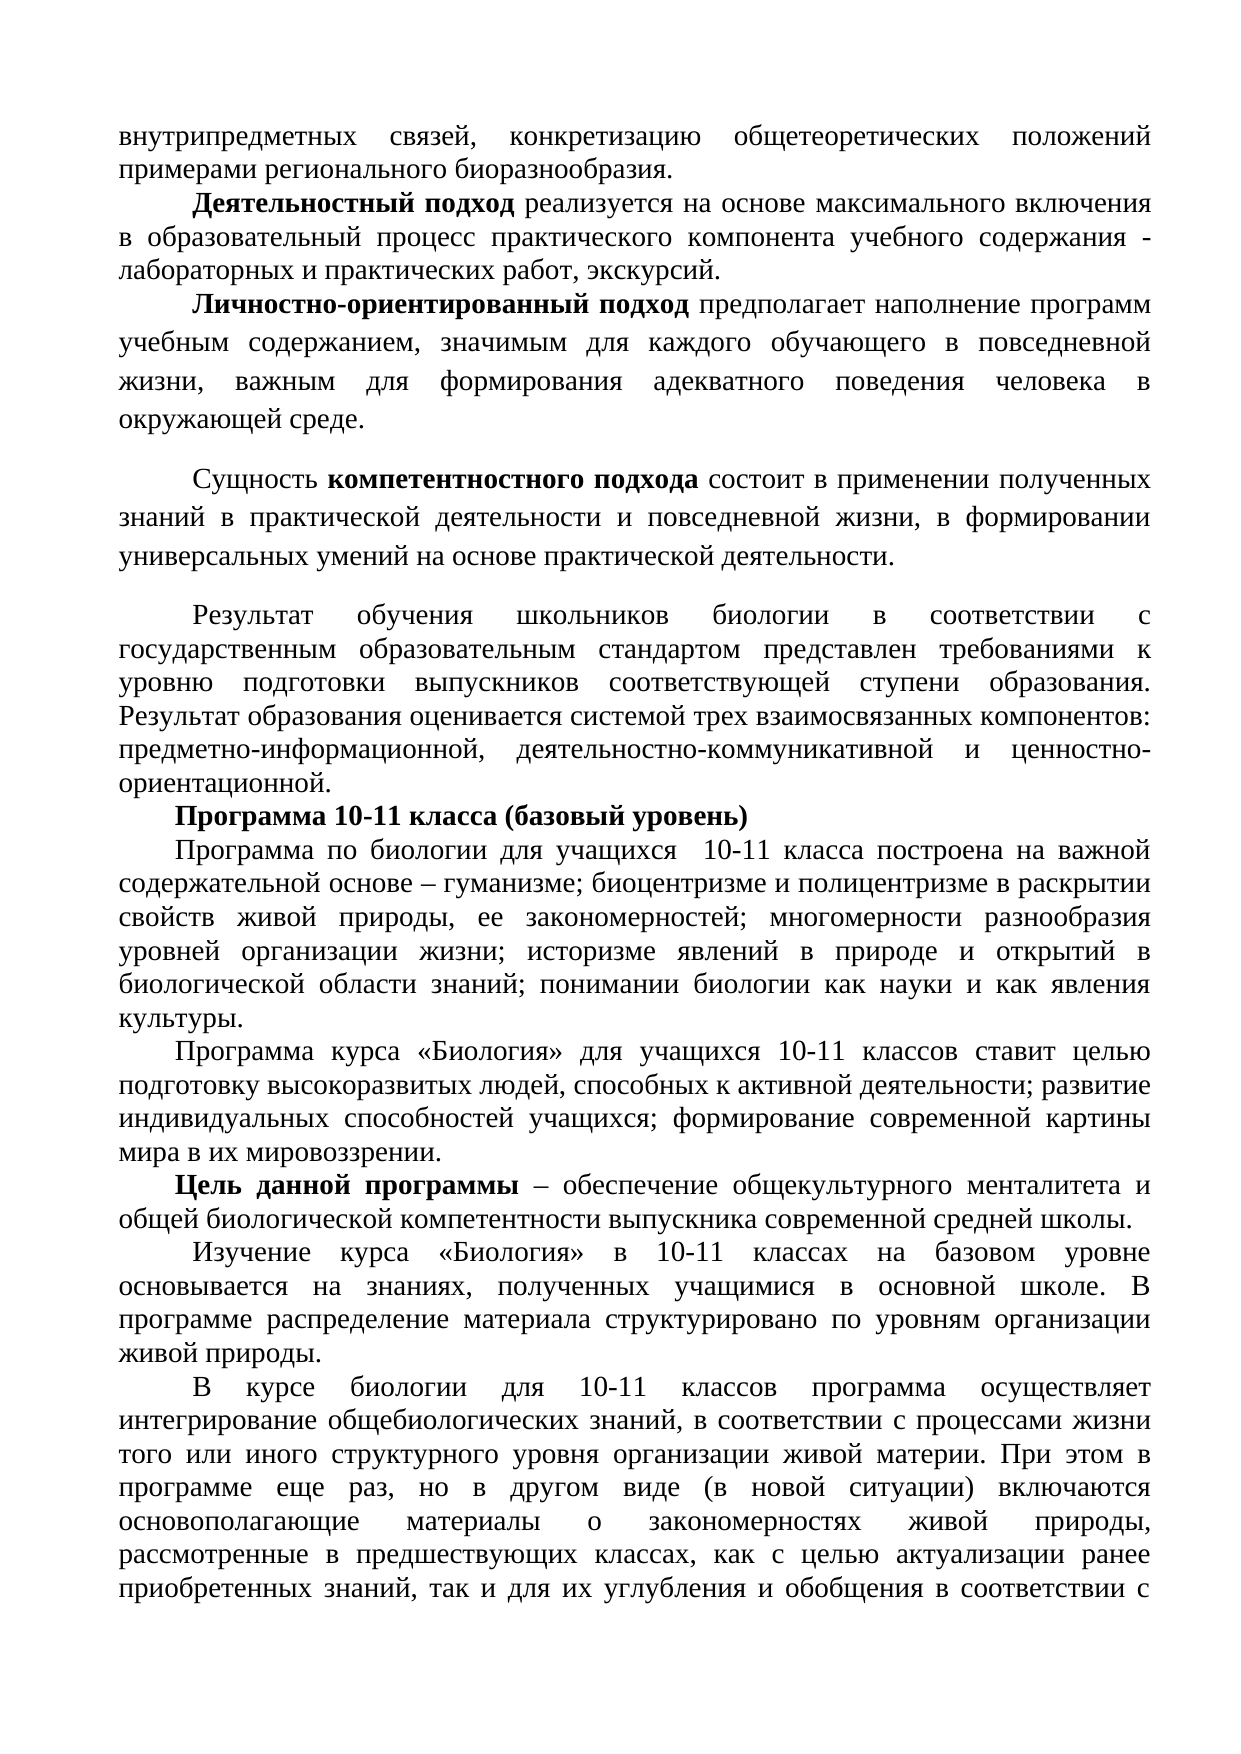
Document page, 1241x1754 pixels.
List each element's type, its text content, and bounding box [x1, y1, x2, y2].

text Сущность компетентностного подхода состоит в применении полученных знаний в практической деятельности и повседневной жизни, в формировании универсальных умений на основе практической деятельности. [118, 461, 1152, 571]
text Результат обучения школьников биологии в соответствии с государственным образовательным стандартом представлен требованиями к уровню подготовки выпускников соответствующей ступени образования. Результат образования оценивается системой трех взаимосвязанных компонентов: предметно-информационной, деятельностно-коммуникативной и ценностно-ориентационной. [118, 597, 1152, 798]
text Программа 10-11 класса (базовый уровень) [118, 798, 1152, 832]
text Изучение курса «Биология» в 10-11 классах на базовом уровне основывается на знаниях, полученных учащимися в основной школе. В программе распределение материала структурировано по уровням организации живой природы. [118, 1234, 1152, 1369]
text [118, 1369, 1152, 1603]
text Личностно-ориентированный подход предполагает наполнение программ учебным содержанием, значимым для каждого обучающего в повседневной жизни, важным для формирования адекватного поведения человека в окружающей среде. [118, 286, 1152, 435]
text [118, 118, 1152, 185]
text Программа по биологии для учащихся 10-11 класса построена на важной содержательной основе – гуманизме; биоцентризме и полицентризме в раскрытии свойств живой природы, ее закономерностей; многомерности разнообразия уровней организации жизни; историзме явлений в природе и открытий в биологической области знаний; понимании биологии как науки и как явления культуры. [118, 832, 1152, 1033]
text Программа курса «Биология» для учащихся 10-11 классов ставит целью подготовку высокоразвитых людей, способных к активной деятельности; развитие индивидуальных способностей учащихся; формирование современной картины мира в их мировоззрении. [118, 1033, 1152, 1167]
text Деятельностный подход реализуется на основе максимального включения в образовательный процесс практического компонента учебного содержания - лабораторных и практических работ, экскурсий. [118, 185, 1152, 286]
text Цель данной программы – обеспечение общекультурного менталитета и общей биологической компетентности выпускника современной средней школы. [118, 1167, 1152, 1234]
